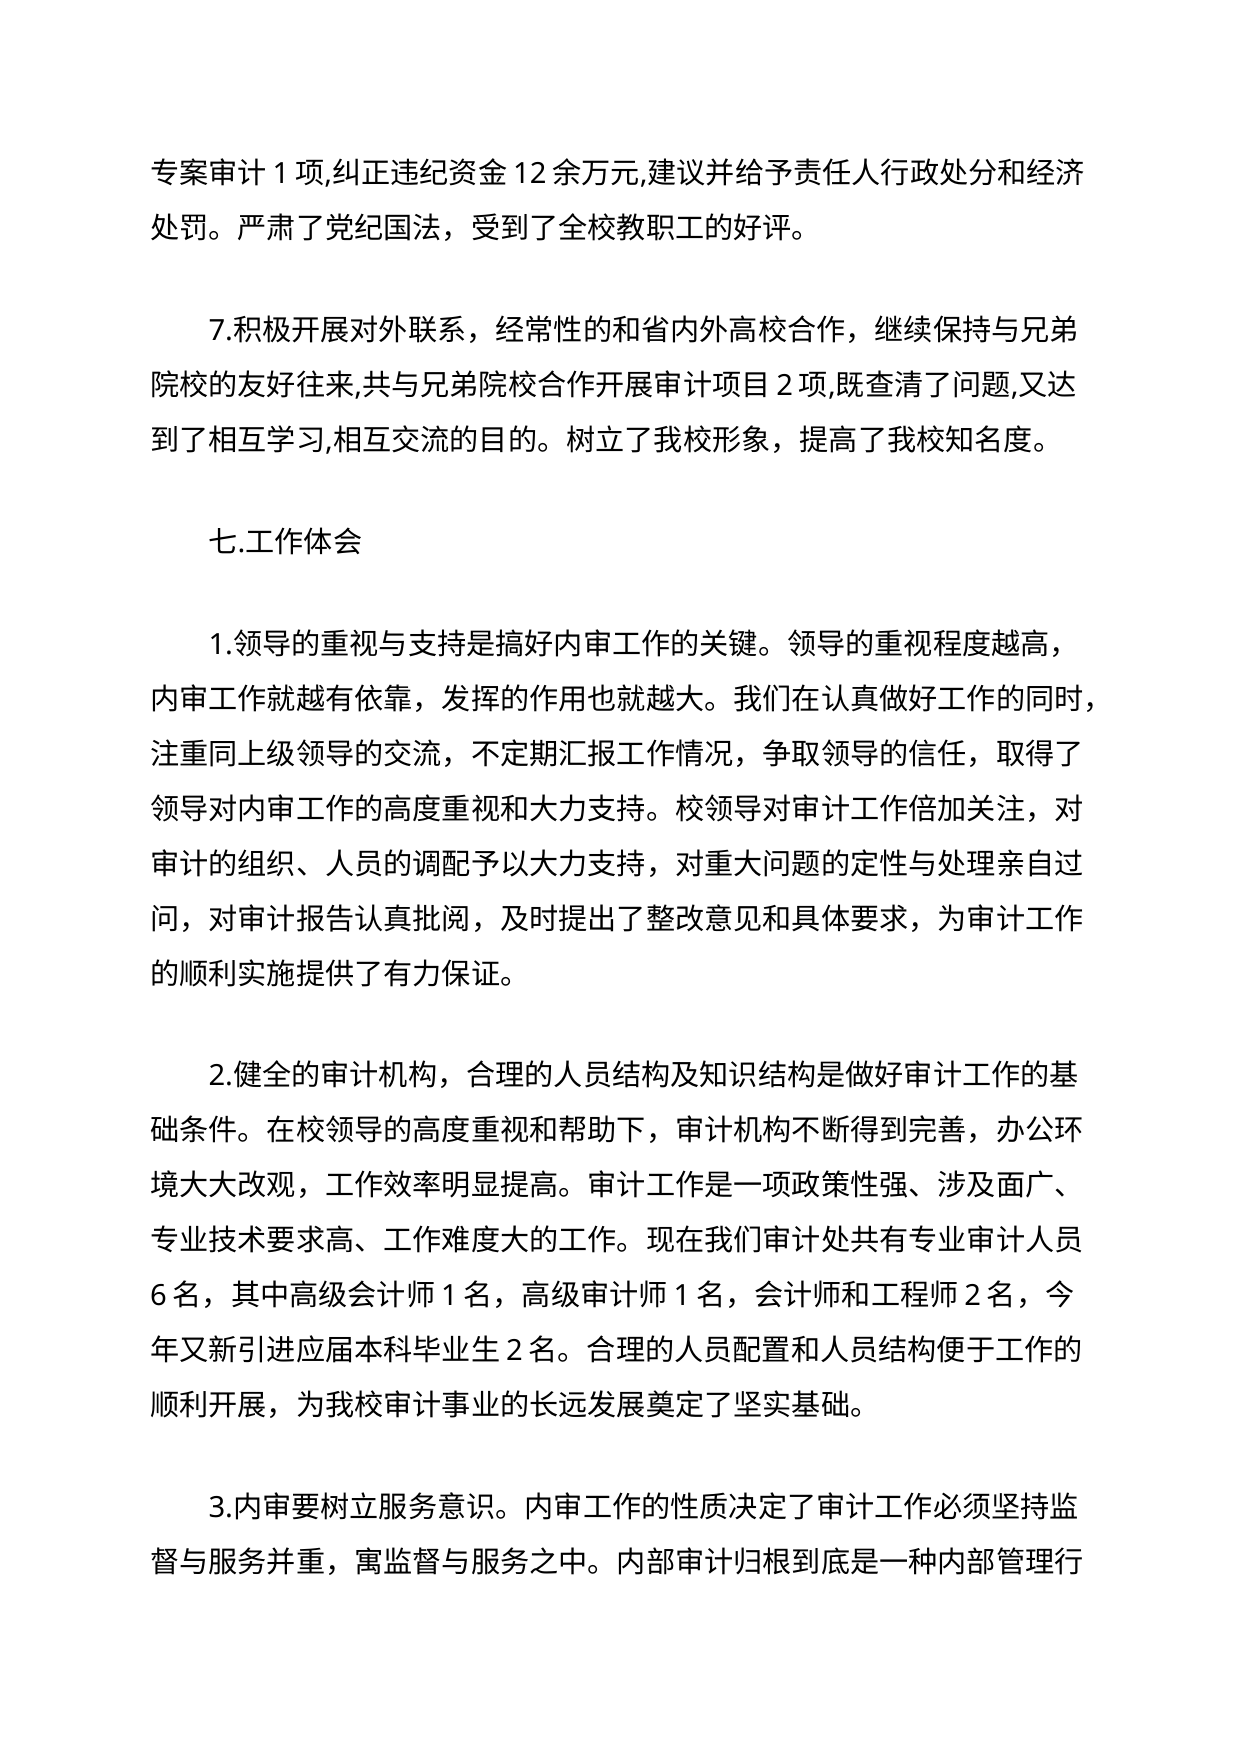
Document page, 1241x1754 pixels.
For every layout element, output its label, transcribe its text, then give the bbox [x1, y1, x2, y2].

text 1.领导的重视与支持是搞好内审工作的关键。领导的重视程度越高，内审工作就越有依靠，发挥的作用也就越大。我们在认真做好工作的同时，注重同上级领导的交流，不定期汇报工作情况，争取领导的信任，取得了领导对内审工作的高度重视和大力支持。校领导对审计工作倍加关注，对审计的组织、人员的调配予以大力支持，对重大问题的定性与处理亲自过问，对审计报告认真批阅，及时提出了整改意见和具体要求，为审计工作的顺利实施提供了有力保证。 [150, 621, 1090, 992]
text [150, 150, 1090, 247]
text 7.积极开展对外联系，经常性的和省内外高校合作，继续保持与兄弟院校的友好往来,共与兄弟院校合作开展审计项目2项,既查清了问题,又达到了相互学习,相互交流的目的。树立了我校形象，提高了我校知名度。 [150, 307, 1090, 459]
text 七.工作体会 [150, 519, 1090, 561]
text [150, 1483, 1090, 1581]
text 2.健全的审计机构，合理的人员结构及知识结构是做好审计工作的基础条件。在校领导的高度重视和帮助下，审计机构不断得到完善，办公环境大大改观，工作效率明显提高。审计工作是一项政策性强、涉及面广、专业技术要求高、工作难度大的工作。现在我们审计处共有专业审计人员6名，其中高级会计师1名，高级审计师1名，会计师和工程师2名，今年又新引进应届本科毕业生2名。合理的人员配置和人员结构便于工作的顺利开展，为我校审计事业的长远发展奠定了坚实基础。 [150, 1052, 1090, 1424]
